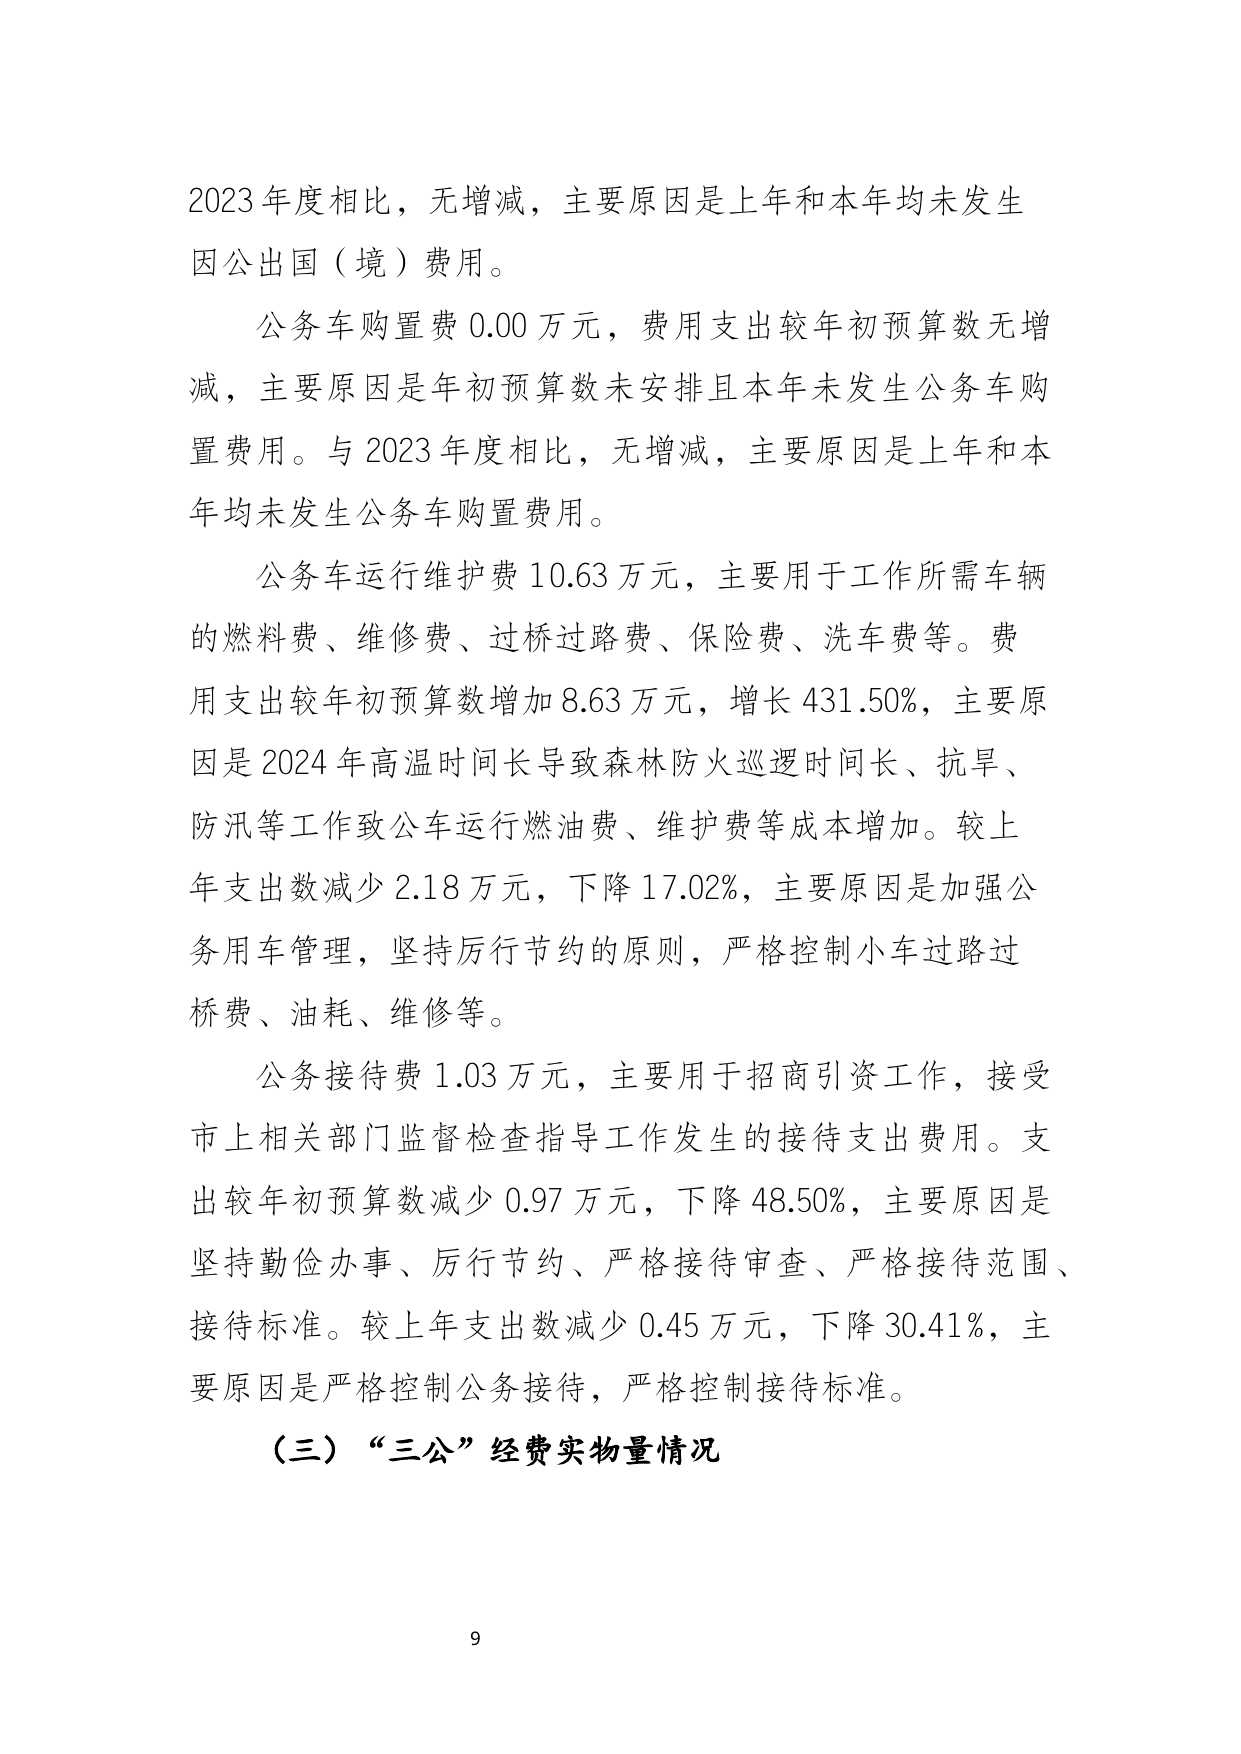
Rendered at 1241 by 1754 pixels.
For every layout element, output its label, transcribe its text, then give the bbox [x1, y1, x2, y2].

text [187, 162, 1053, 287]
text 公务车购置费0.00万元，费用支出较年初预算数无增减，主要原因是年初预算数未安排且本年未发生公务车购置费用。与2023年度相比，无增减，主要原因是上年和本年均未发生公务车购置费用。 [187, 287, 1053, 537]
text 公务车运行维护费10.63万元，主要用于工作所需车辆的燃料费、维修费、过桥过路费、保险费、洗车费等。费用支出较年初预算数增加8.63万元，增长431.50%，主要原因是2024年高温时间长导致森林防火巡逻时间长、抗旱、防汛等工作致公车运行燃油费、维护费等成本增加。较上年支出数减少2.18万元，下降17.02%，主要原因是加强公务用车管理，坚持厉行节约的原则，严格控制小车过路过桥费、油耗、维修等。 [187, 537, 1053, 1037]
text （三）“三公”经费实物量情况 [187, 1412, 1053, 1474]
text 公务接待费1.03万元，主要用于招商引资工作，接受市上相关部门监督检查指导工作发生的接待支出费用。支出较年初预算数减少0.97万元，下降48.50%，主要原因是坚持勤俭办事、厉行节约、严格接待审查、严格接待范围、接待标准。较上年支出数减少0.45万元，下降30.41%，主要原因是严格控制公务接待，严格控制接待标准。 [187, 1037, 1053, 1412]
